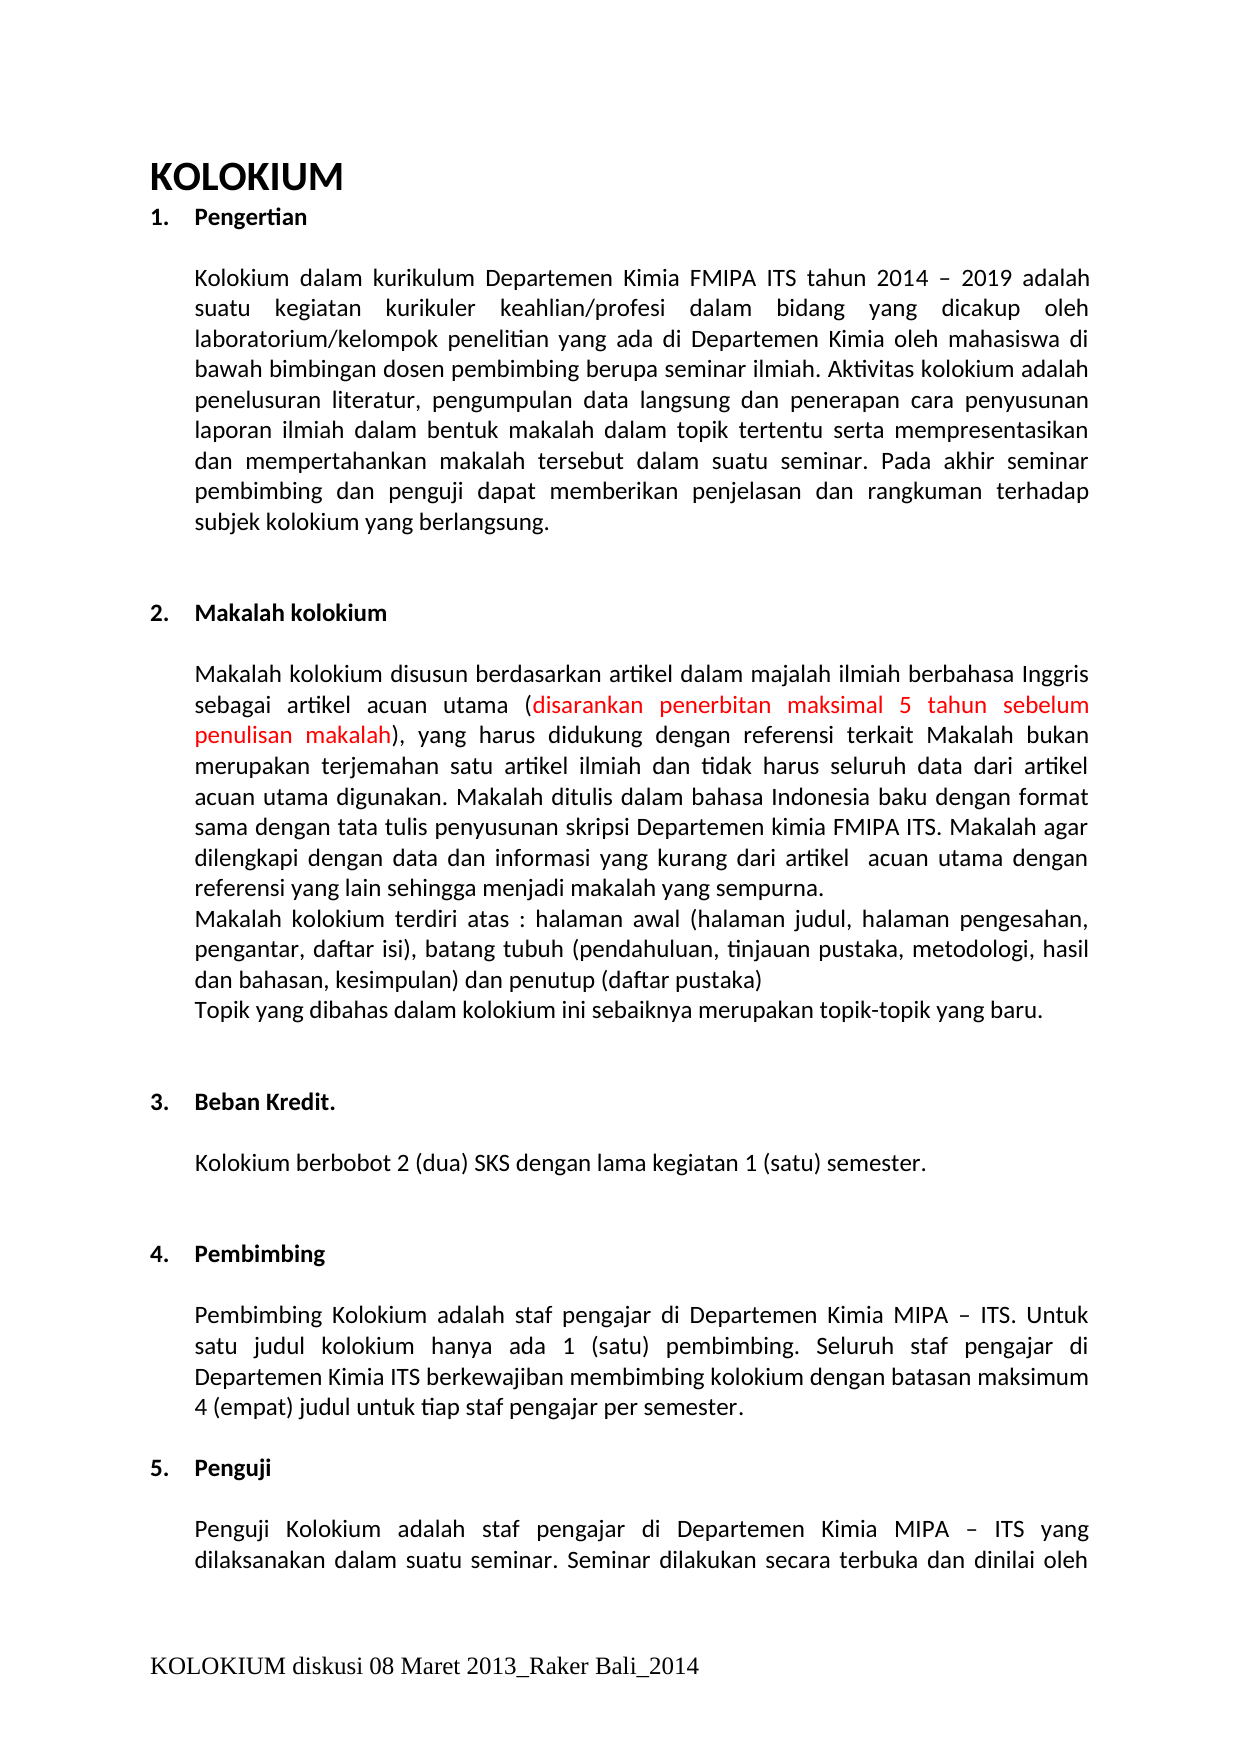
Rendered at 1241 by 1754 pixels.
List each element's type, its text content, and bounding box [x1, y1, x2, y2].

text Pembimbing Kolokium adalah staf pengajar di Departemen Kimia MIPA – ITS. Untuk satu judul kolokium hanya ada 1 (satu) pembimbing. Seluruh staf pengajar di Departemen Kimia ITS berkewajiban membimbing kolokium dengan batasan maksimum 4 (empat) judul untuk tiap staf pengajar per semester. [194, 1299, 1090, 1422]
list Beban Kredit. [150, 1086, 1090, 1116]
list Penguji [150, 1452, 1090, 1483]
list Makalah kolokium [150, 598, 1090, 628]
text Topik yang dibahas dalam kolokium ini sebaiknya merupakan topik-topik yang baru. [194, 994, 1090, 1025]
text Kolokium berbobot 2 (dua) SKS dengan lama kegiatan 1 (satu) semester. [150, 1147, 1090, 1177]
text KOLOKIUM [150, 150, 1090, 201]
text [194, 1513, 1090, 1574]
text Makalah kolokium disusun berdasarkan artikel dalam majalah ilmiah berbahasa Inggris sebagai artikel acuan utama (disarankan penerbitan maksimal 5 tahun sebelum penulisan makalah), yang harus didukung dengan referensi terkait Makalah bukan merupakan terjemahan satu artikel ilmiah dan tidak harus seluruh data dari artikel acuan utama digunakan. Makalah ditulis dalam bahasa Indonesia baku dengan format sama dengan tata tulis penyusunan skripsi Departemen kimia FMIPA ITS. Makalah agar dilengkapi dengan data dan informasi yang kurang dari artikel acuan utama dengan referensi yang lain sehingga menjadi makalah yang sempurna. [194, 659, 1090, 903]
list Pengertian [150, 201, 1090, 231]
text Kolokium dalam kurikulum Departemen Kimia FMIPA ITS tahun 2014 – 2019 adalah suatu kegiatan kurikuler keahlian/profesi dalam bidang yang dicakup oleh laboratorium/kelompok penelitian yang ada di Departemen Kimia oleh mahasiswa di bawah bimbingan dosen pembimbing berupa seminar ilmiah. Aktivitas kolokium adalah penelusuran literatur, pengumpulan data langsung dan penerapan cara penyusunan laporan ilmiah dalam bentuk makalah dalam topik tertentu serta mempresentasikan dan mempertahankan makalah tersebut dalam suatu seminar. Pada akhir seminar pembimbing dan penguji dapat memberikan penjelasan dan rangkuman terhadap subjek kolokium yang berlangsung. [194, 262, 1090, 537]
text Makalah kolokium terdiri atas : halaman awal (halaman judul, halaman pengesahan, pengantar, daftar isi), batang tubuh (pendahuluan, tinjauan pustaka, metodologi, hasil dan bahasan, kesimpulan) dan penutup (daftar pustaka) [194, 903, 1090, 994]
list Pembimbing [150, 1238, 1090, 1269]
